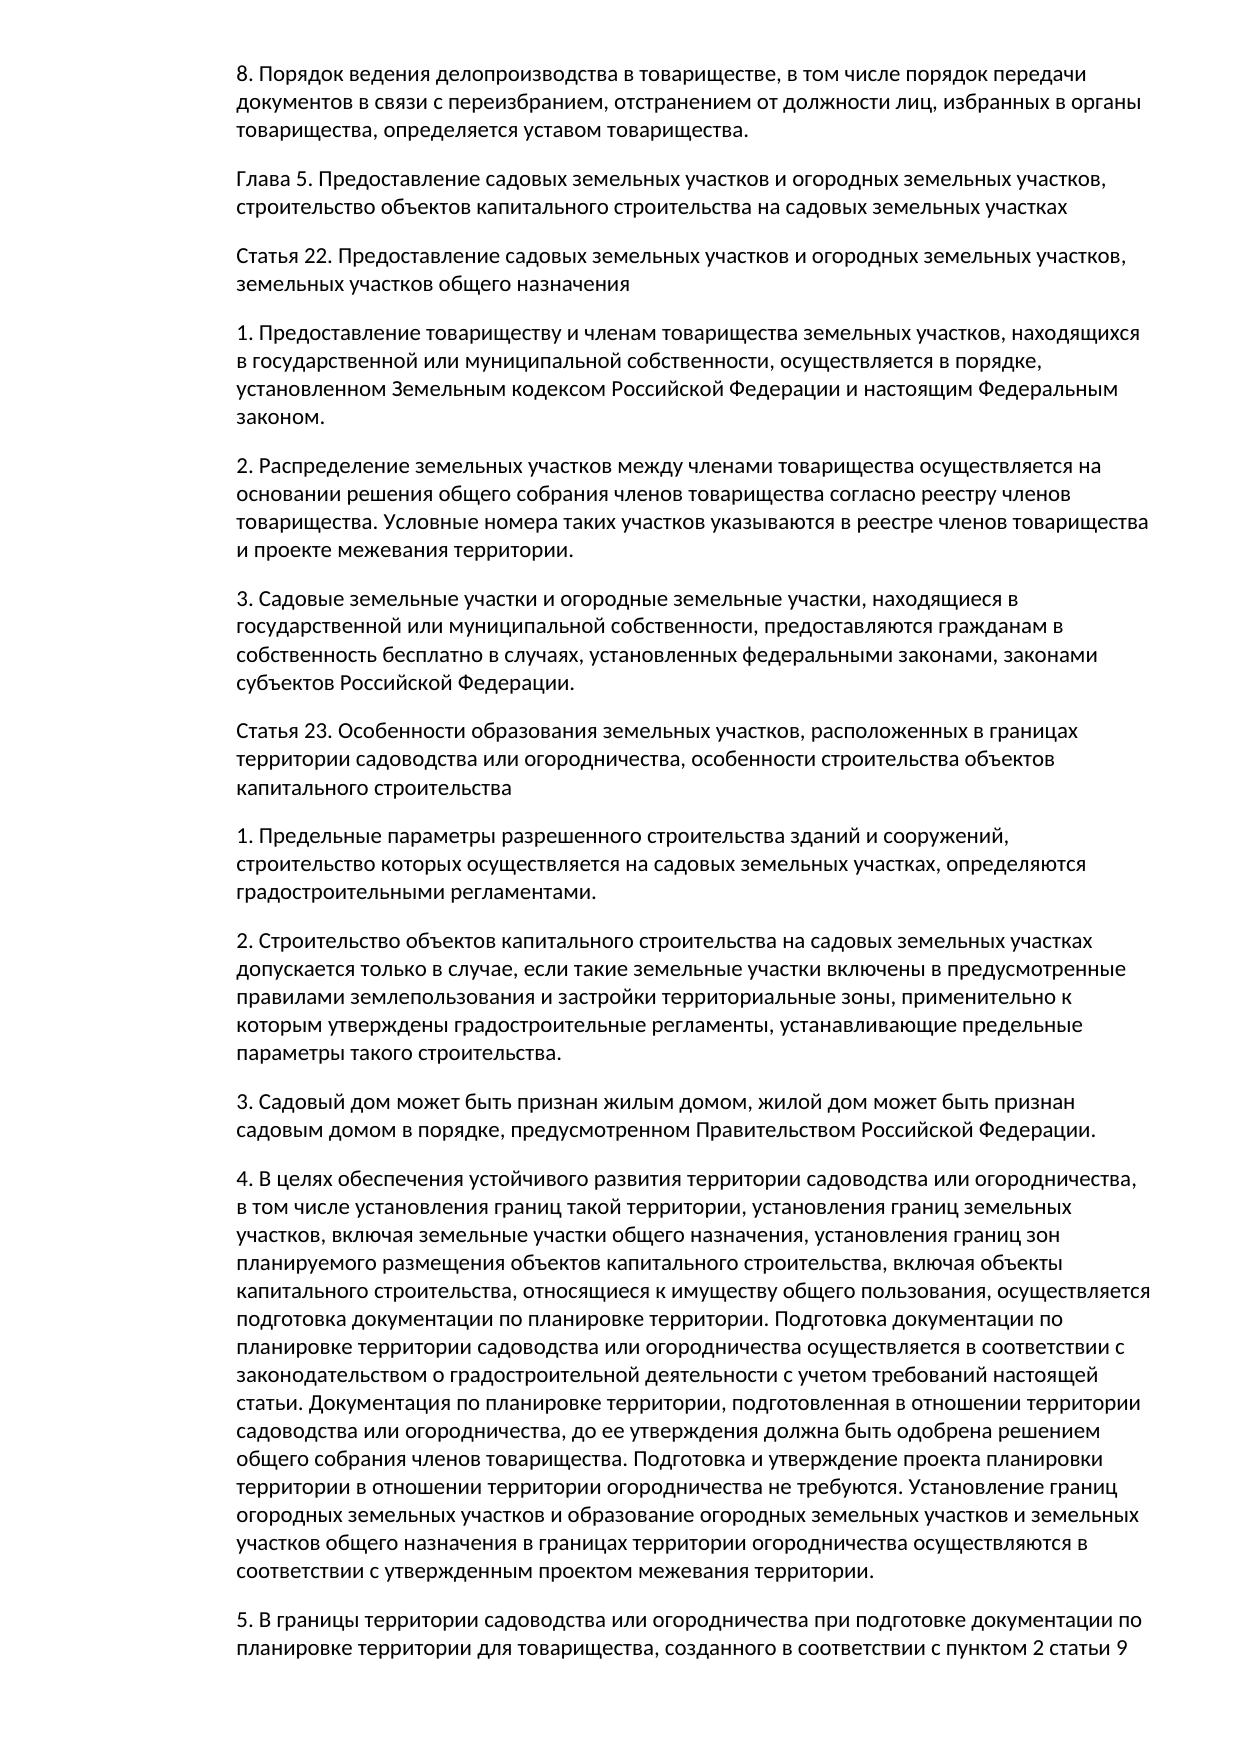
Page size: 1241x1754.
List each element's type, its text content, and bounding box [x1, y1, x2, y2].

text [236, 1605, 1152, 1661]
text 1. Предельные параметры разрешенного строительства зданий и сооружений, строительство которых осуществляется на садовых земельных участках, определяются градостроительными регламентами. [236, 821, 1152, 906]
text 3. Садовые земельные участки и огородные земельные участки, находящиеся в государственной или муниципальной собственности, предоставляются гражданам в собственность бесплатно в случаях, установленных федеральными законами, законами субъектов Российской Федерации. [236, 584, 1152, 696]
text 1. Предоставление товариществу и членам товарищества земельных участков, находящихся в государственной или муниципальной собственности, осуществляется в порядке, установленном Земельным кодексом Российской Федерации и настоящим Федеральным законом. [236, 318, 1152, 430]
text Глава 5. Предоставление садовых земельных участков и огородных земельных участков, строительство объектов капитального строительства на садовых земельных участках [236, 164, 1152, 220]
text Статья 23. Особенности образования земельных участков, расположенных в границах территории садоводства или огородничества, особенности строительства объектов капитального строительства [236, 717, 1152, 801]
text 2. Строительство объектов капитального строительства на садовых земельных участках допускается только в случае, если такие земельные участки включены в предусмотренные правилами землепользования и застройки территориальные зоны, применительно к которым утверждены градостроительные регламенты, устанавливающие предельные параметры такого строительства. [236, 926, 1152, 1066]
text 4. В целях обеспечения устойчивого развития территории садоводства или огородничества, в том числе установления границ такой территории, установления границ земельных участков, включая земельные участки общего назначения, установления границ зон планируемого размещения объектов капитального строительства, включая объекты капитального строительства, относящиеся к имуществу общего пользования, осуществляется подготовка документации по планировке территории. Подготовка документации по планировке территории садоводства или огородничества осуществляется в соответствии с законодательством о градостроительной деятельности с учетом требований настоящей статьи. Документация по планировке территории, подготовленная в отношении территории садоводства или огородничества, до ее утверждения должна быть одобрена решением общего собрания членов товарищества. Подготовка и утверждение проекта планировки территории в отношении территории огородничества не требуются. Установление границ огородных земельных участков и образование огородных земельных участков и земельных участков общего назначения в границах территории огородничества осуществляются в соответствии с утвержденным проектом межевания территории. [236, 1164, 1152, 1584]
text 2. Распределение земельных участков между членами товарищества осуществляется на основании решения общего собрания членов товарищества согласно реестру членов товарищества. Условные номера таких участков указываются в реестре членов товарищества и проекте межевания территории. [236, 451, 1152, 563]
text 3. Садовый дом может быть признан жилым домом, жилой дом может быть признан садовым домом в порядке, предусмотренном Правительством Российской Федерации. [236, 1087, 1152, 1143]
text 8. Порядок ведения делопроизводства в товариществе, в том числе порядок передачи документов в связи с переизбранием, отстранением от должности лиц, избранных в органы товарищества, определяется уставом товарищества. [236, 59, 1152, 143]
text Статья 22. Предоставление садовых земельных участков и огородных земельных участков, земельных участков общего назначения [236, 241, 1152, 297]
